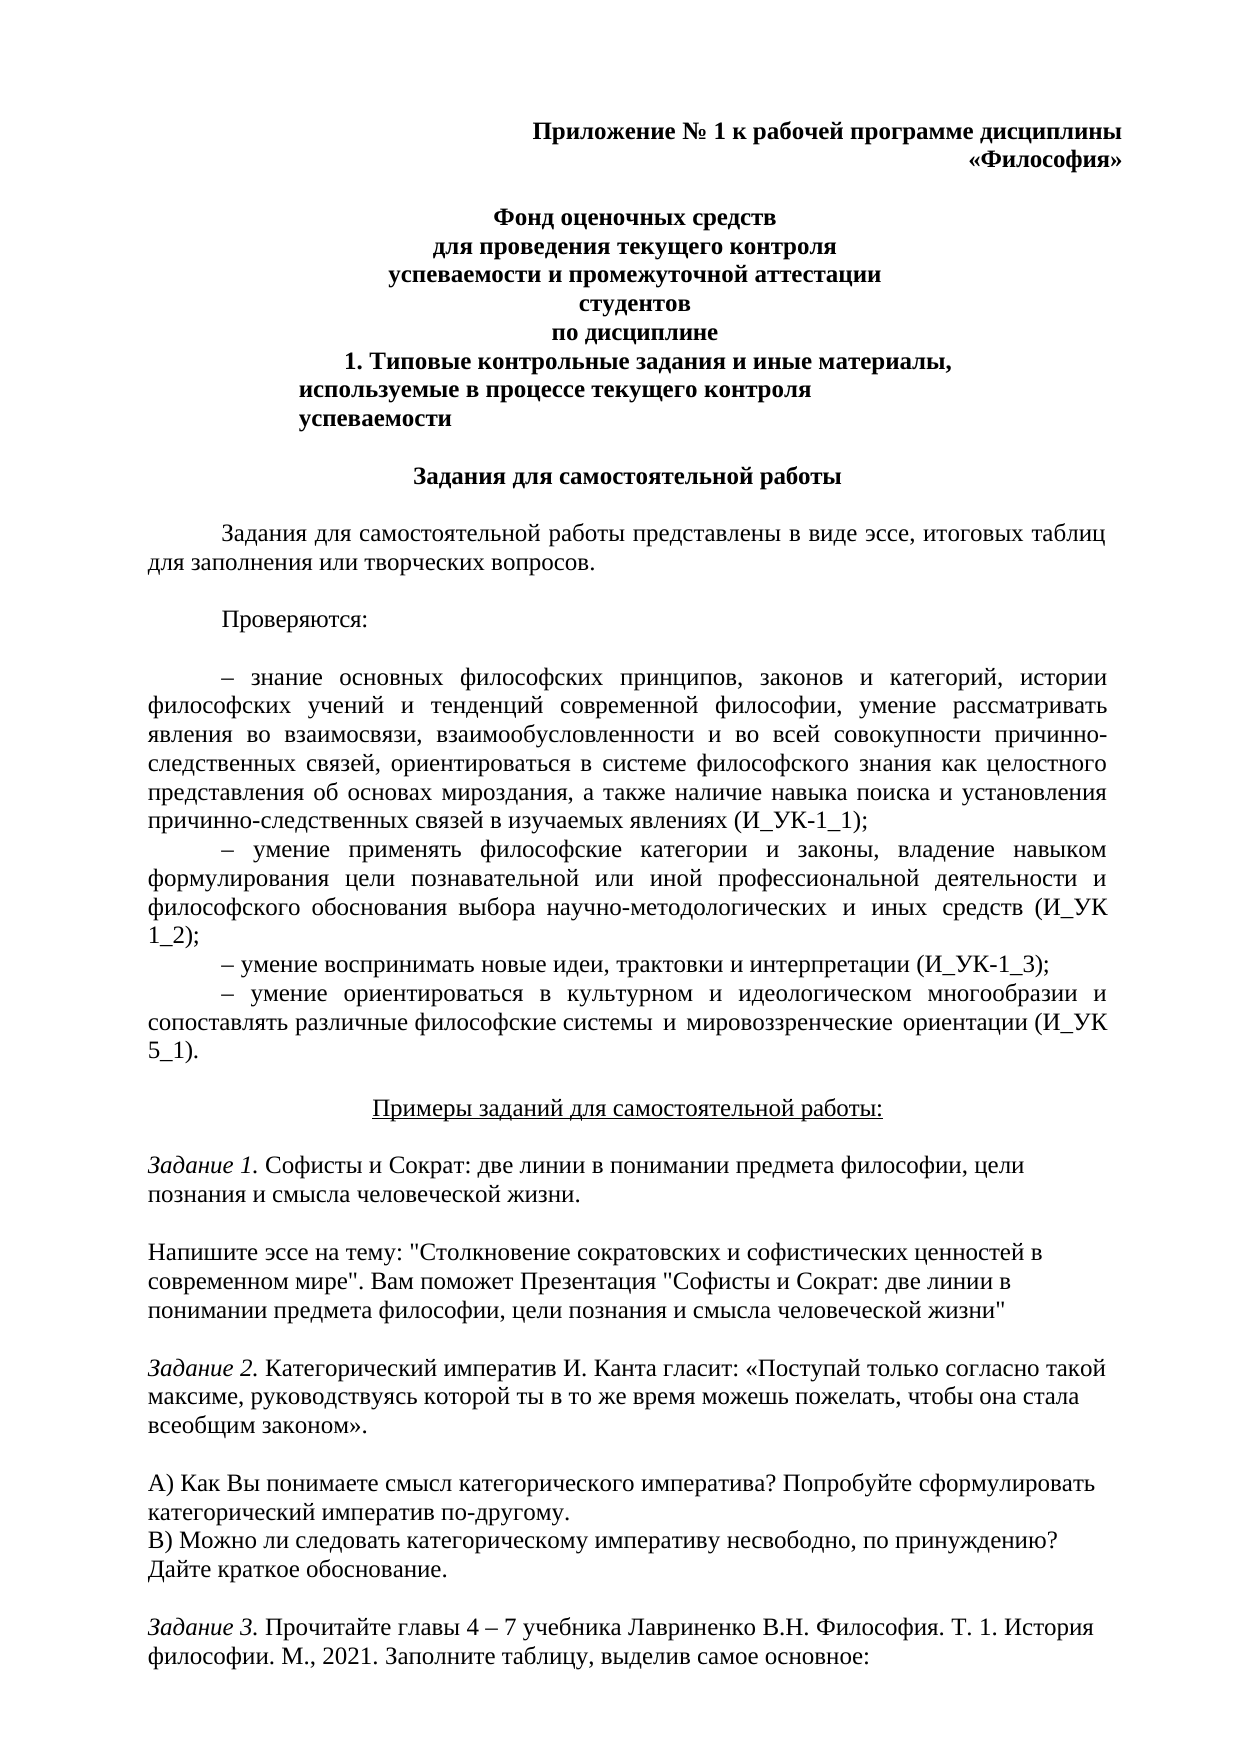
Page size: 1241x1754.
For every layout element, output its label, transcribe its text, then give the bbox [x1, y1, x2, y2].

text «Философия» [100, 144, 1122, 173]
text Приложение № 1 к рабочей программе дисциплины [100, 116, 1122, 144]
text В) Можно ли следовать категорическому императиву несвободно, по принуждению? Дайте краткое обоснование. [148, 1526, 1111, 1583]
list умение применять философские категории и законы, владение навыком формулирования цели познавательной или иной профессиональной деятельности и философского обоснования выбора научно-методологических и иных средств (И_УК 1_2); [148, 834, 1108, 949]
text Фонд оценочных средств [248, 202, 1022, 231]
text Напишите эссе на тему: "Столкновение сократовских и софистических ценностей в современном мире". Вам поможет Презентация "Софисты и Сократ: две линии в понимании предмета философии, цели познания и смысла человеческой жизни" [148, 1237, 1120, 1323]
text для проведения текущего контроля успеваемости и промежуточной аттестации студентов [353, 231, 916, 317]
text Задание 1. Софисты и Сократ: две линии в понимании предмета философии, цели познания и смысла человеческой жизни. [148, 1151, 1111, 1208]
list умение ориентироваться в культурном и идеологическом многообразии и сопоставлять различные философские системы и мировоззренческие ориентации (И_УК 5_1). [148, 978, 1107, 1064]
list умение воспринимать новые идеи, трактовки и интерпретации (И_УК-1_3); [221, 949, 1146, 978]
text Проверяются: [221, 604, 1146, 633]
text Задания для самостоятельной работы представлены в виде эссе, итоговых таблиц для заполнения или творческих вопросов. [148, 518, 1107, 575]
text А) Как Вы понимаете смысл категорического императива? Попробуйте сформулировать категорический императив по-другому. [148, 1468, 1146, 1526]
text Задания для самостоятельной работы [248, 461, 1007, 489]
list знание основных философских принципов, законов и категорий, истории философских учений и тенденций современной философии, умение рассматривать явления во взаимосвязи, взаимообусловленности и во всей совокупности причинно- следственных связей, ориентироваться в системе философского знания как целостного представления об основах мироздания, а также наличие навыка поиска и установления причинно-следственных связей в изучаемых явлениях (И_УК-1_1); [148, 662, 1108, 834]
text Задание 3. Прочитайте главы 4 – 7 учебника Лавриненко В.Н. Философия. Т. 1. История философии. М., 2021. Заполните таблицу, выделив самое основное: [148, 1612, 1146, 1670]
text Примеры заданий для самостоятельной работы: [248, 1093, 1007, 1122]
text по дисциплине [248, 317, 1021, 346]
list Типовые контрольные задания и иные материалы, используемые в процессе текущего контроля успеваемости [298, 346, 968, 432]
text Задание 2. Категорический императив И. Канта гласит: «Поступай только согласно такой максиме, руководствуясь которой ты в то же время можешь пожелать, чтобы она стала всеобщим законом». [148, 1353, 1146, 1439]
